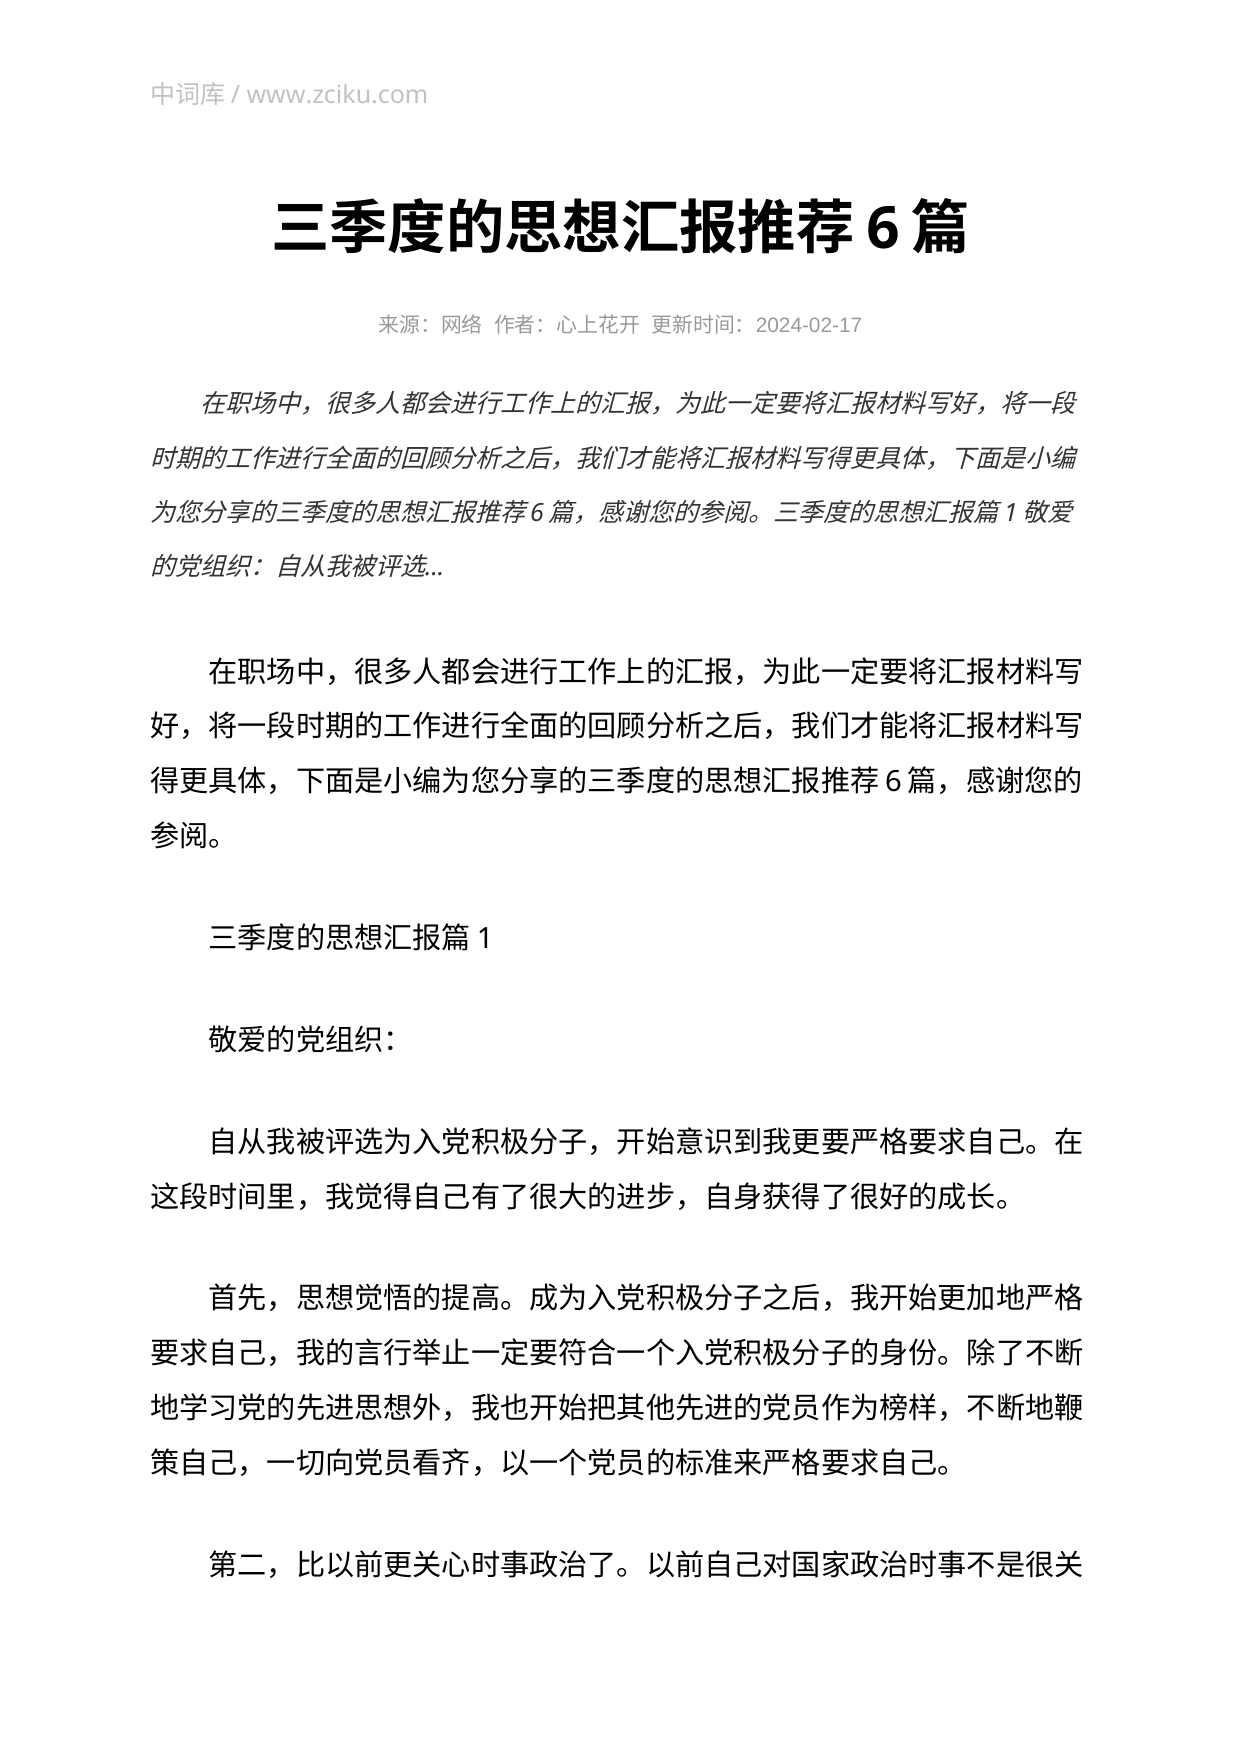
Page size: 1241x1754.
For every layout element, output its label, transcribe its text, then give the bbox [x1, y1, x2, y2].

text 自从我被评选为入党积极分子，开始意识到我更要严格要求自己。在这段时间里，我觉得自己有了很大的进步，自身获得了很好的成长。 [150, 1118, 1090, 1216]
text 在职场中，很多人都会进行工作上的汇报，为此一定要将汇报材料写好，将一段时期的工作进行全面的回顾分析之后，我们才能将汇报材料写得更具体，下面是小编为您分享的三季度的思想汇报推荐6篇，感谢您的参阅。 [150, 648, 1090, 855]
subtitle 三季度的思想汇报推荐6篇 [150, 181, 1090, 266]
text 首先，思想觉悟的提高。成为入党积极分子之后，我开始更加地严格要求自己，我的言行举止一定要符合一个入党积极分子的身份。除了不断地学习党的先进思想外，我也开始把其他先进的党员作为榜样，不断地鞭策自己，一切向党员看齐，以一个党员的标准来严格要求自己。 [150, 1275, 1090, 1482]
text 敬爱的党组织： [150, 1017, 1090, 1059]
text 三季度的思想汇报篇1 [150, 915, 1090, 957]
text 在职场中，很多人都会进行工作上的汇报，为此一定要将汇报材料写好，将一段时期的工作进行全面的回顾分析之后，我们才能将汇报材料写得更具体，下面是小编为您分享的三季度的思想汇报推荐6篇，感谢您的参阅。三季度的思想汇报篇1敬爱的党组织：自从我被评选... [150, 384, 1090, 583]
text 来源：网络 作者：心上花开 更新时间：2024-02-17 [150, 313, 1090, 337]
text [150, 1542, 1090, 1584]
